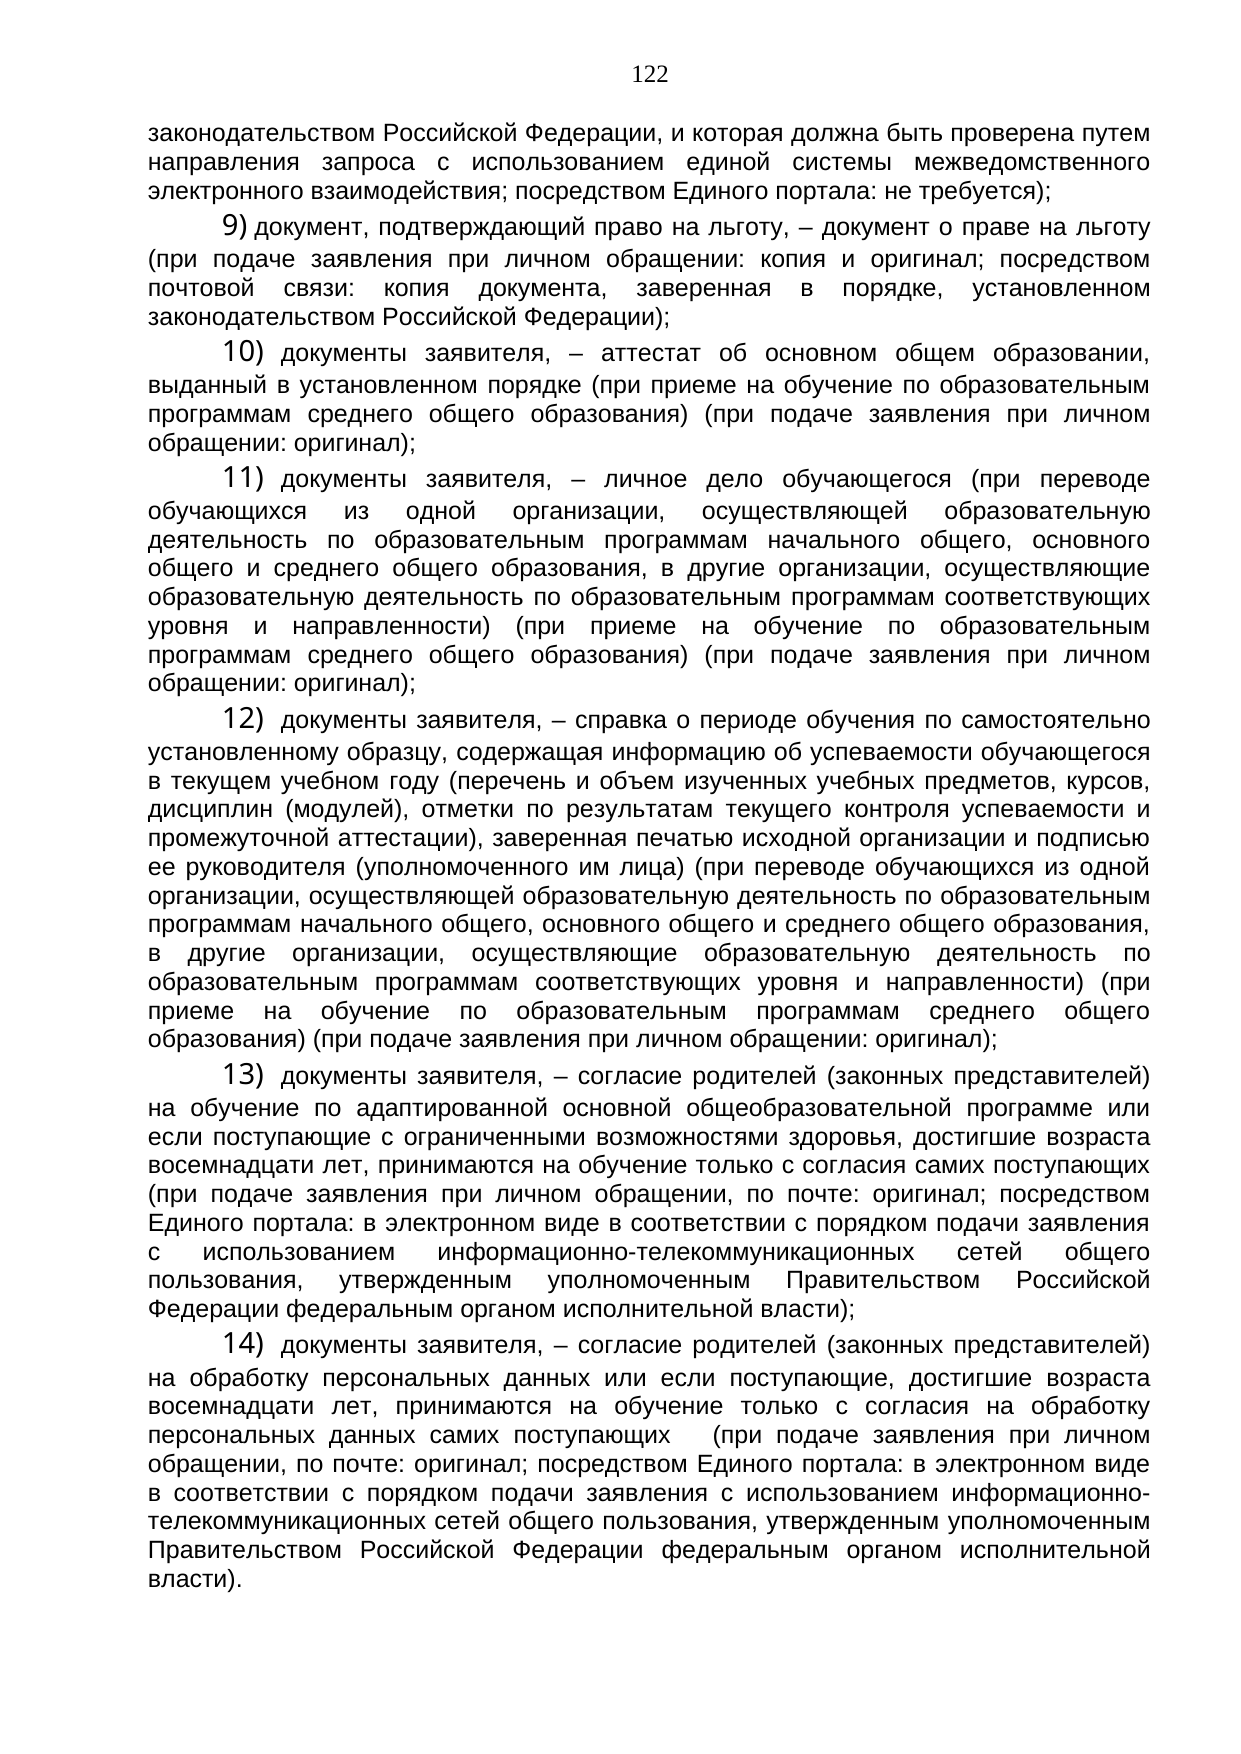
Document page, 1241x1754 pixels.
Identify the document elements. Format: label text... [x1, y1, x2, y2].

list документ, подтверждающий право на льготу, – документ о праве на льготу (при подаче заявления при личном обращении: копия и оригинал; посредством почтовой связи: копия документа, заверенная в порядке, установленном законодательством Российской Федерации); [148, 204, 1152, 330]
list документы заявителя, – согласие родителей (законных представителей) на обработку персональных данных или если поступающие, достигшие возраста восемнадцати лет, принимаются на обучение только с согласия на обработку персональных данных самих поступающих (при подаче заявления при личном обращении, по почте: оригинал; посредством Единого портала: в электронном виде в соответствии с порядком подачи заявления с использованием информационно-телекоммуникационных сетей общего пользования, утвержденным уполномоченным Правительством Российской Федерации федеральным органом исполнительной власти). [148, 1323, 1152, 1592]
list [148, 118, 1152, 204]
list документы заявителя, – согласие родителей (законных представителей) на обучение по адаптированной основной общеобразовательной программе или если поступающие с ограниченными возможностями здоровья, достигшие возраста восемнадцати лет, принимаются на обучение только с согласия самих поступающих (при подаче заявления при личном обращении, по почте: оригинал; посредством Единого портала: в электронном виде в соответствии с порядком подачи заявления с использованием информационно-телекоммуникационных сетей общего пользования, утвержденным уполномоченным Правительством Российской Федерации федеральным органом исполнительной власти); [148, 1053, 1152, 1323]
list документы заявителя, – справка о периоде обучения по самостоятельно установленному образцу, содержащая информацию об успеваемости обучающегося в текущем учебном году (перечень и объем изученных учебных предметов, курсов, дисциплин (модулей), отметки по результатам текущего контроля успеваемости и промежуточной аттестации), заверенная печатью исходной организации и подписью ее руководителя (уполномоченного им лица) (при переводе обучающихся из одной организации, осуществляющей образовательную деятельность по образовательным программам начального общего, основного общего и среднего общего образования, в другие организации, осуществляющие образовательную деятельность по образовательным программам соответствующих уровня и направленности) (при приеме на обучение по образовательным программам среднего общего образования) (при подаче заявления при личном обращении: оригинал); [148, 697, 1152, 1053]
list документы заявителя, – личное дело обучающегося (при переводе обучающихся из одной организации, осуществляющей образовательную деятельность по образовательным программам начального общего, основного общего и среднего общего образования, в другие организации, осуществляющие образовательную деятельность по образовательным программам соответствующих уровня и направленности) (при приеме на обучение по образовательным программам среднего общего образования) (при подаче заявления при личном обращении: оригинал); [148, 456, 1152, 697]
list документы заявителя, – аттестат об основном общем образовании, выданный в установленном порядке (при приеме на обучение по образовательным программам среднего общего образования) (при подаче заявления при личном обращении: оригинал); [148, 330, 1152, 456]
